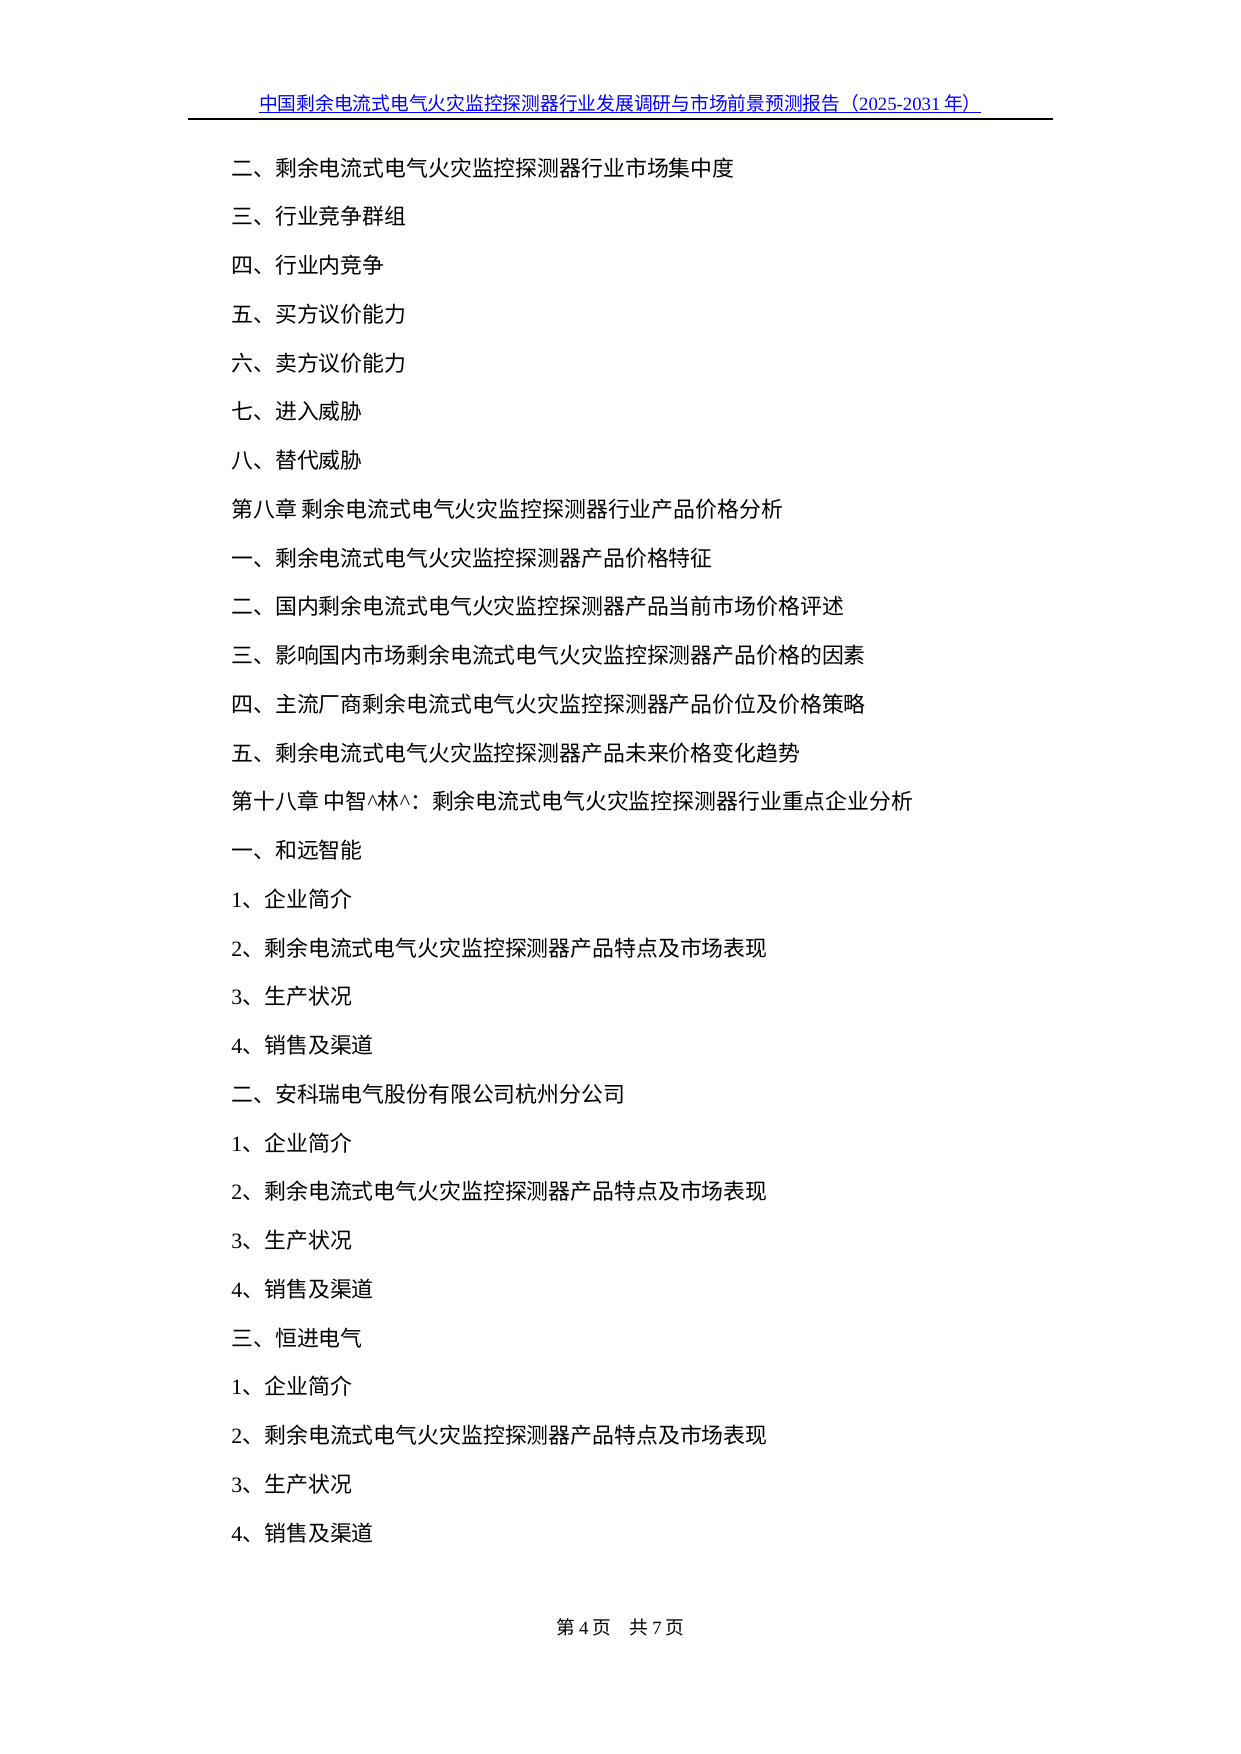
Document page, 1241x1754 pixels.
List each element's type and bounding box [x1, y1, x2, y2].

text [187, 150, 1053, 1548]
